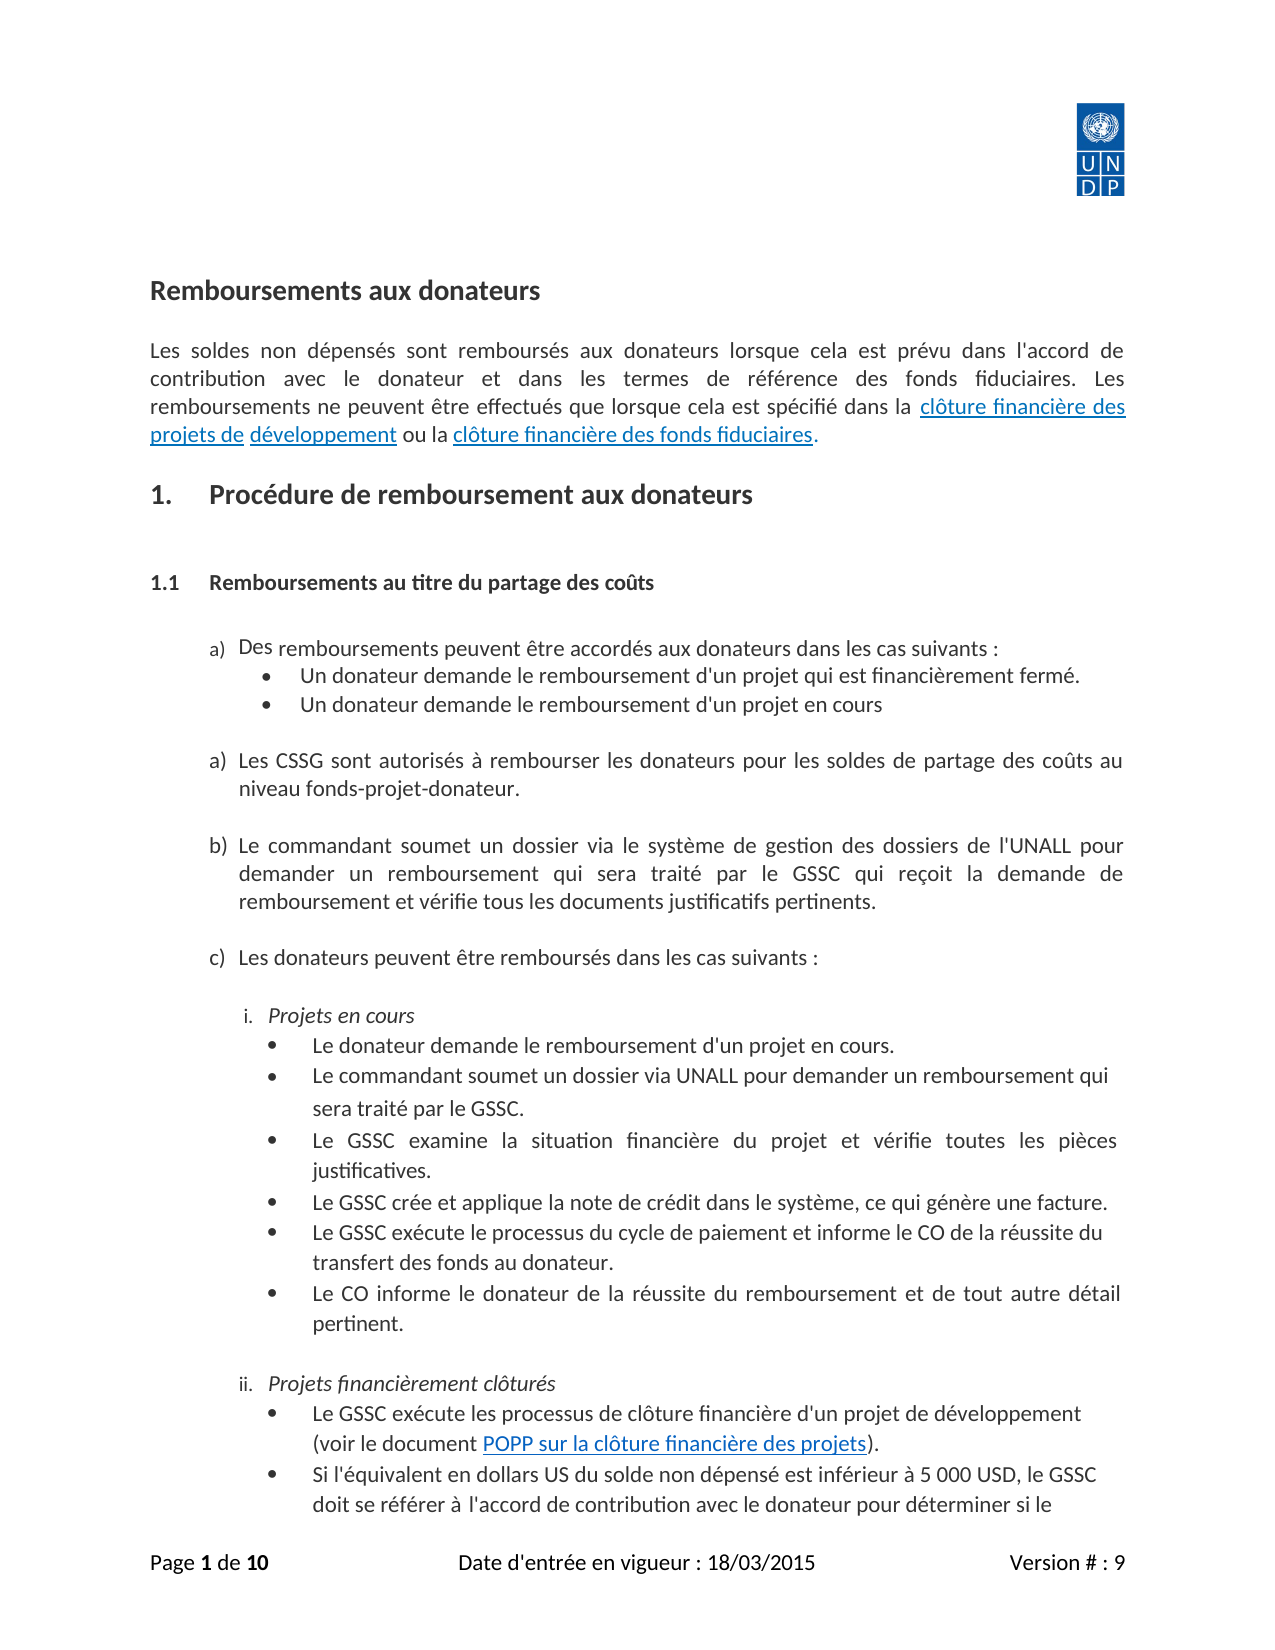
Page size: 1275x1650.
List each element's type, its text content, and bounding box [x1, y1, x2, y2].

list Le commandant soumet un dossier via le système de gestion des dossiers de l'UNALL pour demander un remboursement qui sera traité par le GSSC qui reçoit la demande de remboursement et vérifie tous les documents justificatifs pertinents. [209, 831, 1125, 915]
list Le GSSC exécute le processus du cycle de paiement et informe le CO de la réussite du transfert des fonds au donateur. [268, 1218, 1125, 1276]
list Le CO informe le donateur de la réussite du remboursement et de tout autre détail pertinent. [268, 1279, 1125, 1337]
list Un donateur demande le remboursement d'un projet en cours [262, 691, 1275, 719]
list Les CSSG sont autorisés à rembourser les donateurs pour les soldes de partage des coûts au niveau fonds-projet-donateur. [209, 747, 1125, 803]
subtitle Procédure de remboursement aux donateurs [150, 476, 1275, 512]
list Un donateur demande le remboursement d'un projet qui est financièrement fermé. [262, 663, 1275, 691]
list Le commandant soumet un dossier via UNALL pour demander un remboursement qui sera traité par le GSSC. [268, 1061, 1125, 1122]
picture [1075, 103, 1125, 196]
list Des remboursements peuvent être accordés aux donateurs dans les cas suivants : [209, 632, 1275, 663]
list Le GSSC examine la situation financière du projet et vérifie toutes les pièces justificatives. [268, 1126, 1125, 1185]
list Projets financièrement clôturés [238, 1369, 1275, 1397]
subtitle Remboursements aux donateurs [150, 272, 1275, 308]
list Le donateur demande le remboursement d'un projet en cours. [268, 1031, 1275, 1059]
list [268, 1460, 1125, 1518]
list Le GSSC crée et applique la note de crédit dans le système, ce qui génère une facture. [268, 1187, 1275, 1216]
subtitle Remboursements au titre du partage des coûts [150, 568, 1275, 596]
list Le GSSC exécute les processus de clôture financière d'un projet de développement (voir le document POPP sur la clôture financière des projets). [268, 1399, 1126, 1458]
list Les donateurs peuvent être remboursés dans les cas suivants : [209, 943, 1275, 971]
text Les soldes non dépensés sont remboursés aux donateurs lorsque cela est prévu dans l'accord de contribution avec le donateur et dans les termes de référence des fonds fiduciaires. Les remboursements ne peuvent être effectués que lorsque cela est spécifié dans la clôture financière des projets de développement ou la clôture financière des fonds fiduciaires. [150, 336, 1125, 448]
list Projets en cours [243, 1001, 1275, 1029]
